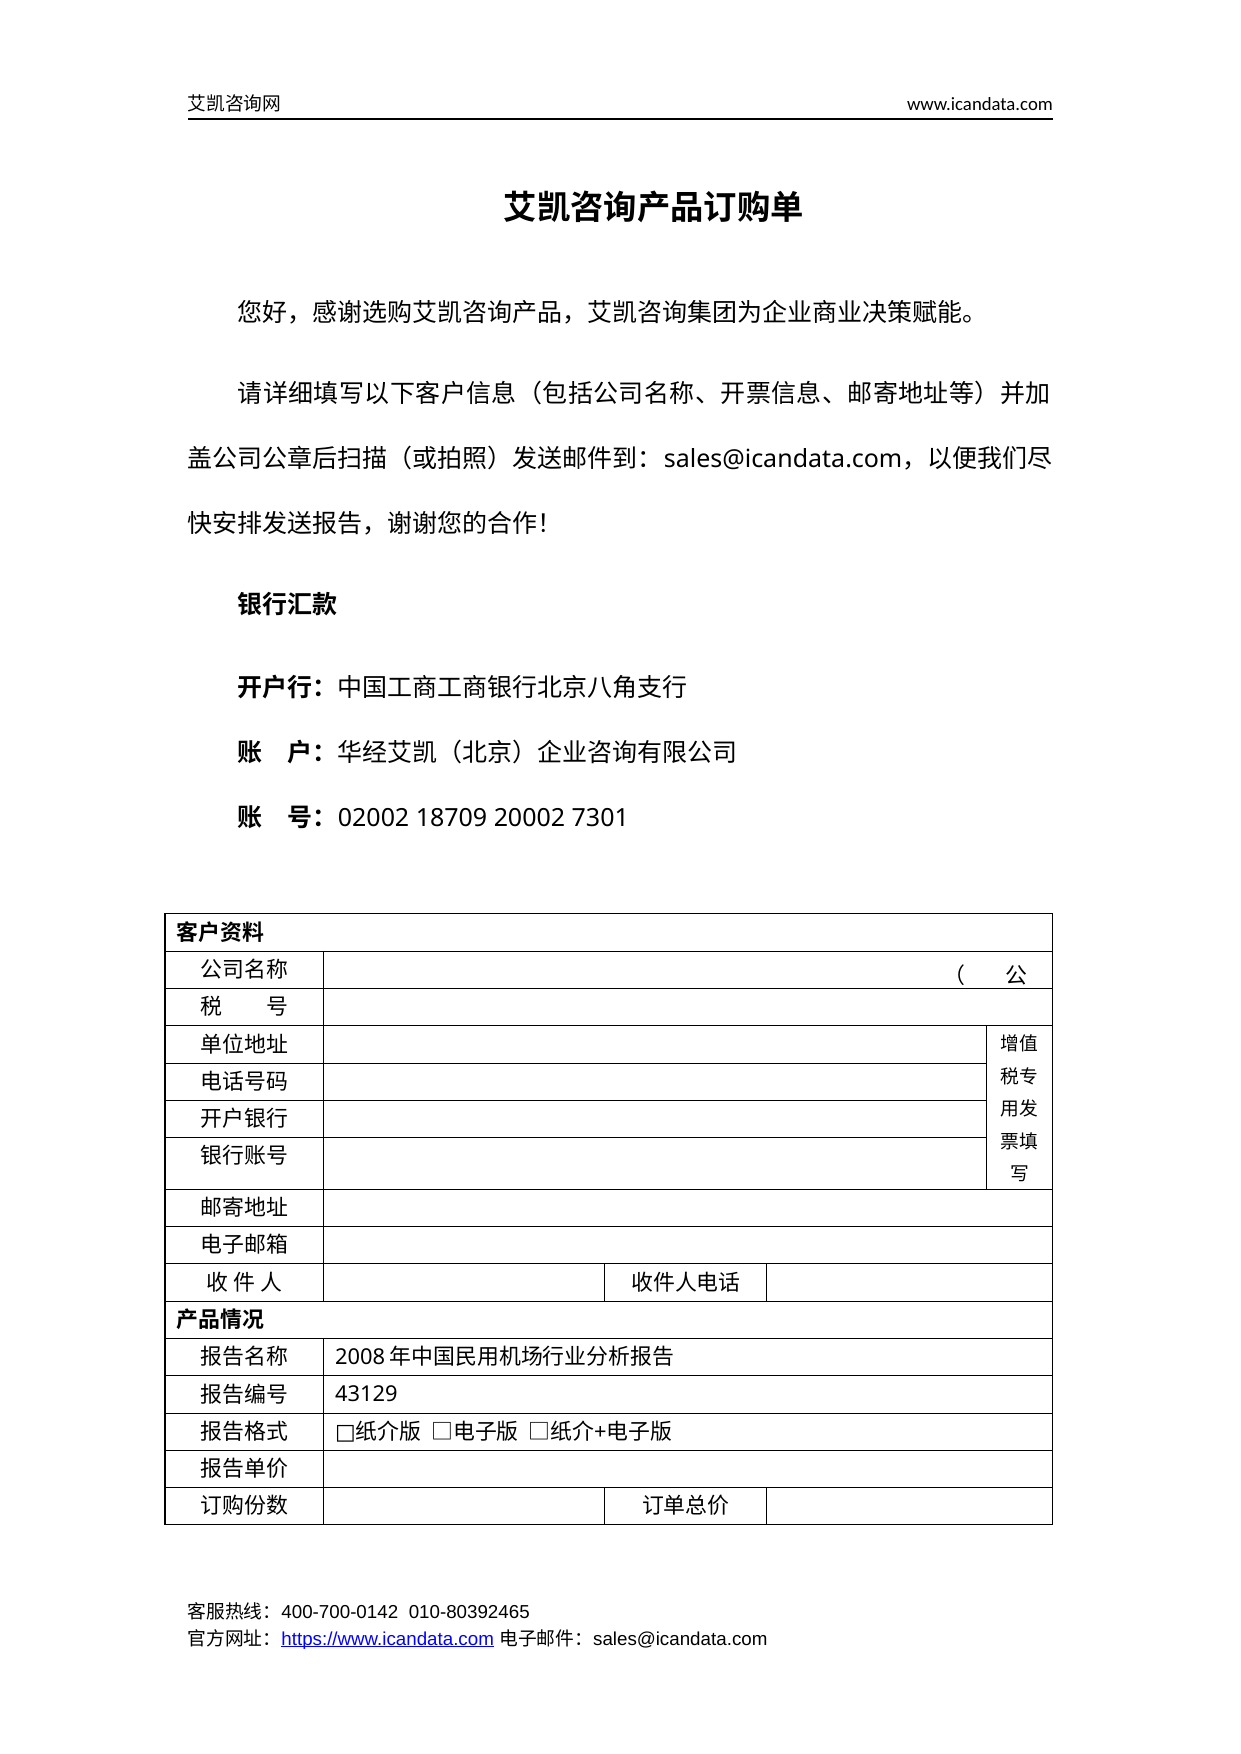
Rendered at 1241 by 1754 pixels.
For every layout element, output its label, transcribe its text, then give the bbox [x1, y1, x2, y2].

table_cell 报告单价 [166, 1451, 323, 1487]
table_cell 43129 [324, 1376, 1052, 1412]
table_cell □纸介版 □电子版 □纸介+电子版 [324, 1414, 1052, 1450]
text 账 号：02002 18709 20002 7301 [187, 783, 1053, 848]
table_cell [324, 1264, 604, 1301]
text 艾凯咨询产品订购单 [187, 172, 1053, 237]
table_cell [767, 1488, 1052, 1524]
table_cell [324, 1190, 1052, 1226]
table_cell [324, 1026, 986, 1062]
table_cell 税 号 [166, 989, 323, 1025]
table_cell 邮寄地址 [166, 1190, 323, 1226]
text 账 户：华经艾凯（北京）企业咨询有限公司 [187, 718, 1053, 783]
table_cell 订单总价 [605, 1488, 766, 1524]
text 银行汇款 [187, 570, 1053, 635]
table_cell 报告编号 [166, 1376, 323, 1412]
table_cell [324, 989, 1052, 1025]
table_cell 单位地址 [166, 1026, 323, 1062]
table_cell 电子邮箱 [166, 1227, 323, 1263]
table_header 客户资料 [166, 914, 1052, 951]
table_cell 报告名称 [166, 1339, 323, 1375]
table_cell 电话号码 [166, 1064, 323, 1100]
table_cell 订购份数 [166, 1488, 323, 1524]
table_cell 增值税专用发票填写 [987, 1026, 1052, 1189]
table_cell 开户银行 [166, 1101, 323, 1137]
text 开户行：中国工商工商银行北京八角支行 [187, 653, 1053, 718]
table_cell [324, 1064, 986, 1100]
table_cell 2008年中国民用机场行业分析报告 [324, 1339, 1052, 1375]
text 请详细填写以下客户信息（包括公司名称、开票信息、邮寄地址等）并加盖公司公章后扫描（或拍照）发送邮件到：sales@icandata.com，以便我们尽快安排发送报告，谢谢您的合作！ [187, 359, 1053, 554]
table_cell [324, 1227, 1052, 1263]
table_cell [324, 1101, 986, 1137]
table_cell 收 件 人 [166, 1264, 323, 1301]
table_cell [324, 1451, 1052, 1487]
table_cell 报告格式 [166, 1414, 323, 1450]
table_cell 银行账号 [166, 1138, 323, 1189]
table_cell [324, 1488, 604, 1524]
table_cell 公司名称 [166, 952, 323, 988]
text 您好，感谢选购艾凯咨询产品，艾凯咨询集团为企业商业决策赋能。 [187, 278, 1053, 343]
table_cell 产品情况 [166, 1302, 1052, 1338]
table_cell 收件人电话 [605, 1264, 766, 1301]
table_cell [767, 1264, 1052, 1301]
table_cell [324, 952, 1052, 988]
table_cell [324, 1138, 986, 1189]
